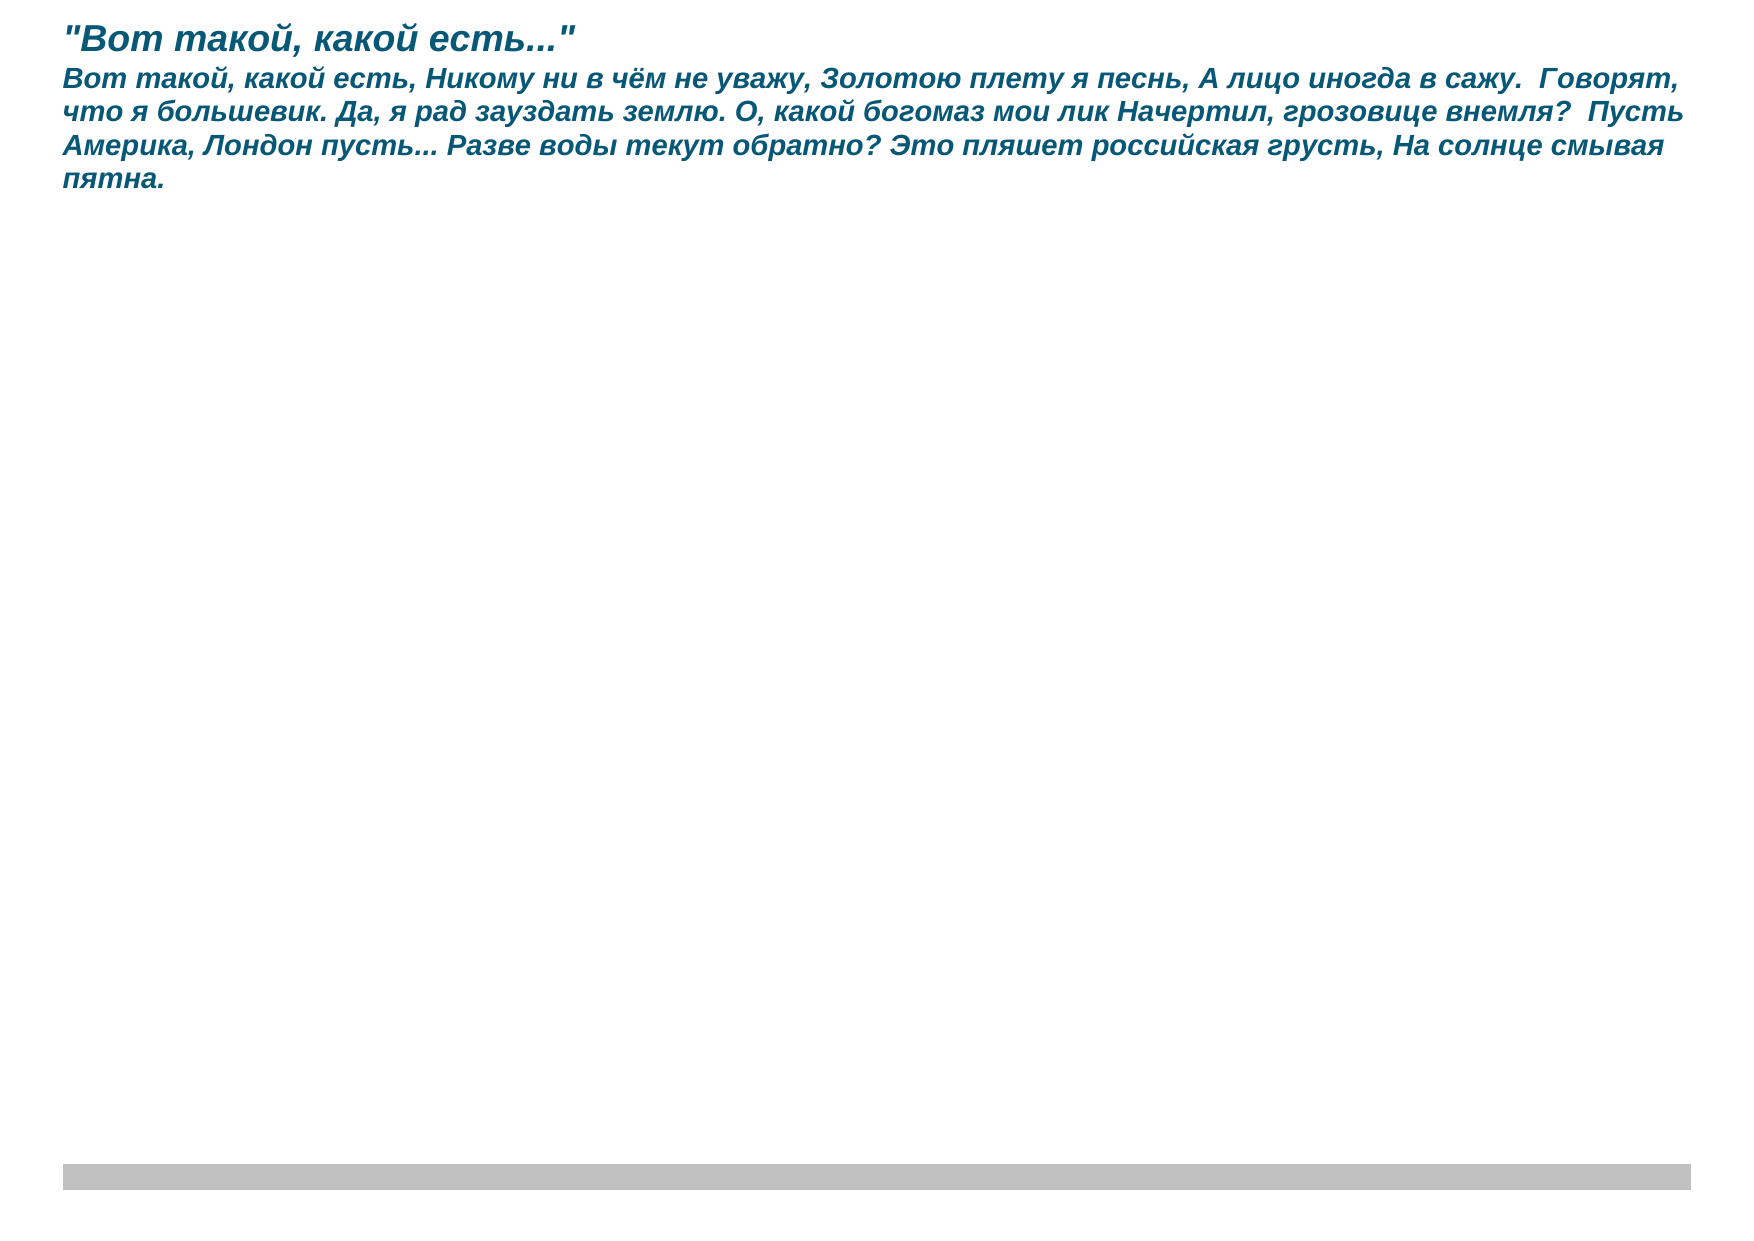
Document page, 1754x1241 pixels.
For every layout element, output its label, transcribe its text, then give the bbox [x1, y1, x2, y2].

text Вот такой, какой есть, [62, 61, 1691, 195]
subtitle "Вот такой, какой есть..." [62, 17, 1691, 60]
